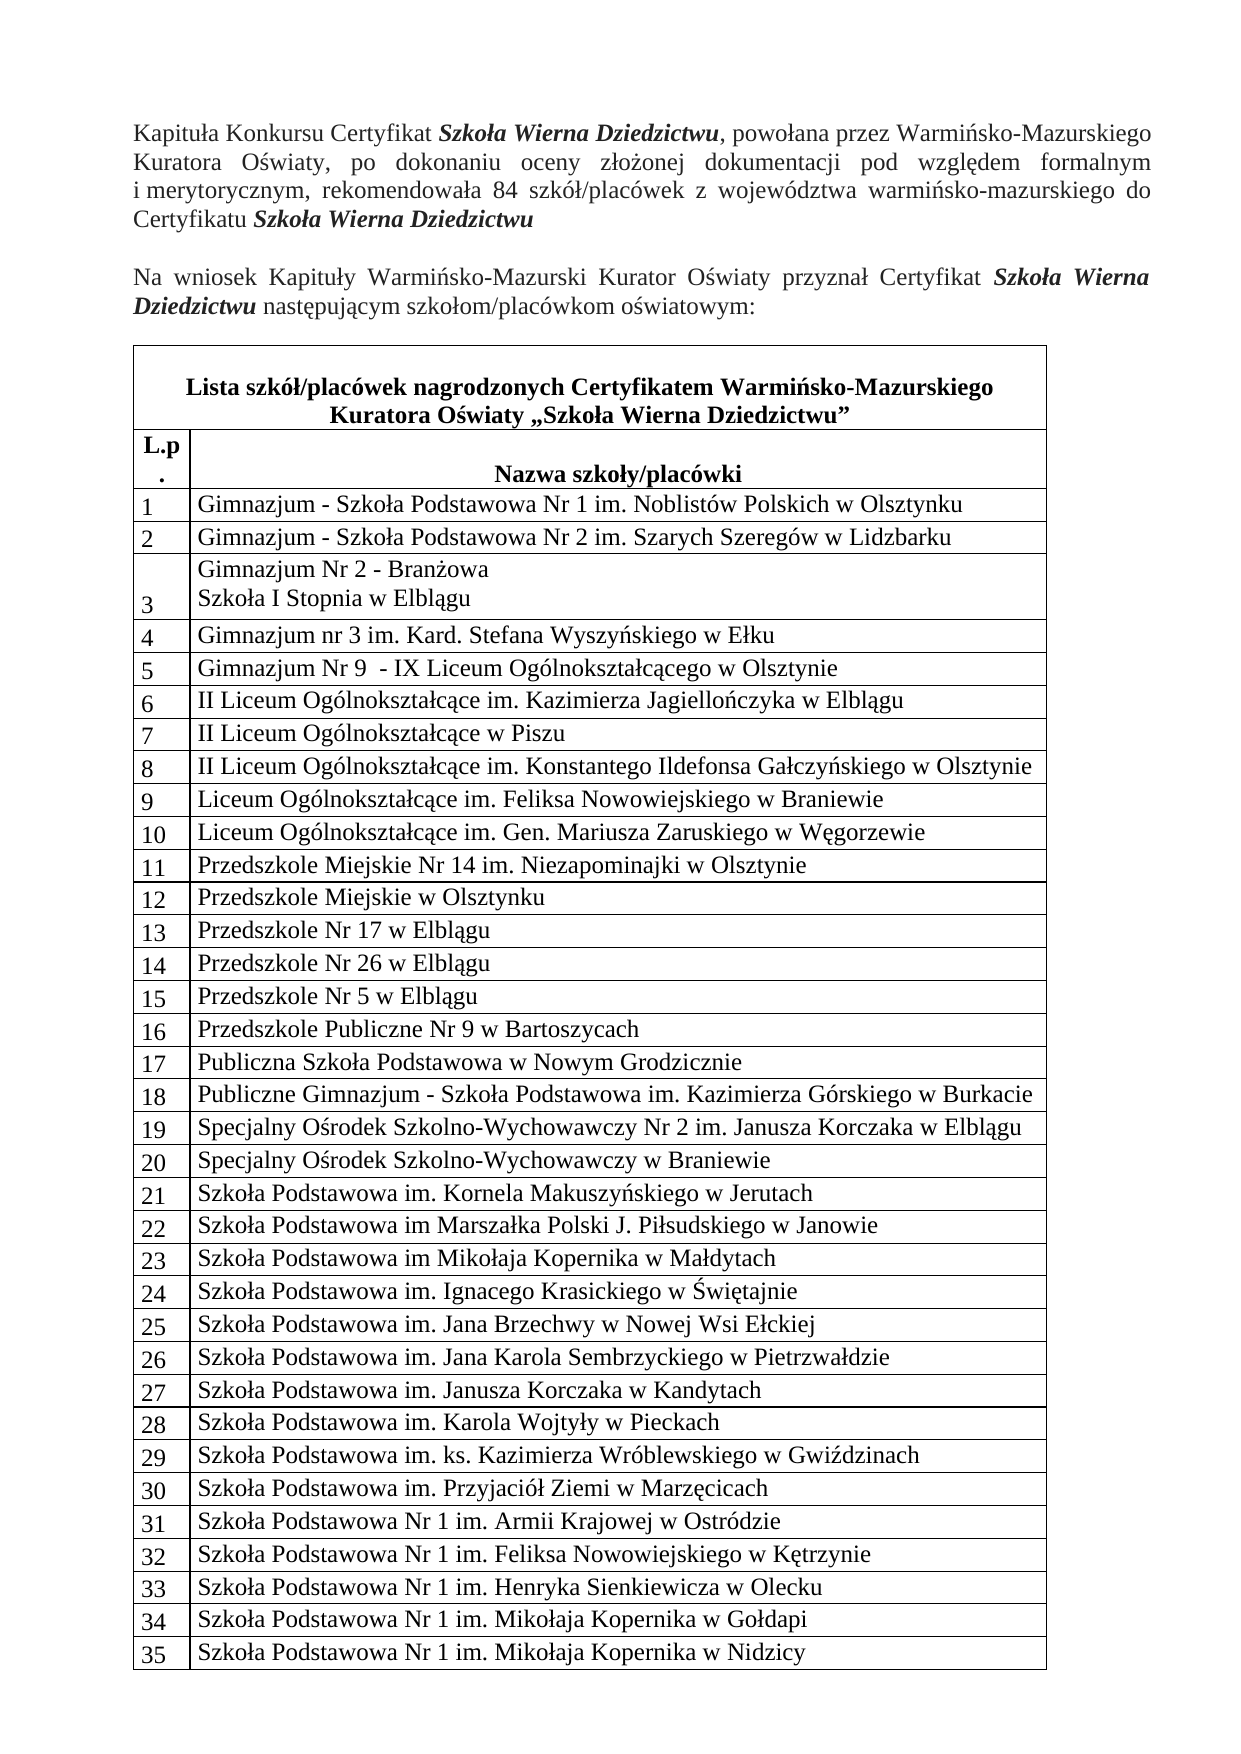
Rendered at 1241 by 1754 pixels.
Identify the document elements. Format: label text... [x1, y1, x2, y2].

table_cell 6 [134, 686, 189, 717]
table_cell Szkoła Podstawowa im. Przyjaciół Ziemi w Marzęcicach [191, 1473, 1046, 1505]
table_cell 19 [134, 1112, 189, 1144]
table_cell Przedszkole Miejskie Nr 14 im. Niezapominajki w Olsztynie [191, 850, 1046, 881]
text Na wniosek Kapituły Warmińsko-Mazurski Kurator Oświaty przyznał Certyfikat Szkoła Wierna Dziedzictwu następującym szkołom/placówkom oświatowym: [133, 262, 1152, 320]
table_cell 26 [134, 1342, 189, 1374]
table_cell 35 [134, 1637, 189, 1669]
table_cell 2 [134, 522, 189, 553]
table_cell Szkoła Podstawowa im. Janusza Korczaka w Kandytach [191, 1375, 1046, 1406]
table_cell Szkoła Podstawowa im. Jana Karola Sembrzyckiego w Pietrzwałdzie [191, 1342, 1046, 1374]
table_cell Szkoła Podstawowa Nr 1 im. Mikołaja Kopernika w Nidzicy [191, 1637, 1046, 1669]
table_cell Przedszkole Nr 17 w Elblągu [191, 915, 1046, 947]
table_cell Przedszkole Nr 26 w Elblągu [191, 948, 1046, 980]
table_cell 13 [134, 915, 189, 947]
table_cell 20 [134, 1145, 189, 1177]
table_cell Gimnazjum nr 3 im. Kard. Stefana Wyszyńskiego w Ełku [191, 620, 1046, 652]
table_cell Przedszkole Nr 5 w Elblągu [191, 981, 1046, 1013]
table_cell 14 [134, 948, 189, 980]
table_cell 34 [134, 1604, 189, 1636]
table_cell 28 [134, 1408, 189, 1439]
table_cell 10 [134, 817, 189, 849]
table_cell Nazwa szkoły/placówki [191, 430, 1046, 488]
table_cell 12 [134, 883, 189, 914]
table_cell Liceum Ogólnokształcące im. Gen. Mariusza Zaruskiego w Węgorzewie [191, 817, 1046, 849]
table_cell Szkoła Podstawowa im. Kornela Makuszyńskiego w Jerutach [191, 1178, 1046, 1209]
table_cell L.p. [134, 430, 189, 488]
table_cell Gimnazjum - Szkoła Podstawowa Nr 2 im. Szarych Szeregów w Lidzbarku [191, 522, 1046, 553]
table_cell 5 [134, 653, 189, 684]
table_cell Szkoła Podstawowa Nr 1 im. Feliksa Nowowiejskiego w Kętrzynie [191, 1539, 1046, 1571]
table_cell Szkoła Podstawowa Nr 1 im. Armii Krajowej w Ostródzie [191, 1506, 1046, 1538]
table_cell 8 [134, 751, 189, 783]
table_cell Szkoła Podstawowa im Marszałka Polski J. Piłsudskiego w Janowie [191, 1211, 1046, 1242]
table_cell Specjalny Ośrodek Szkolno-Wychowawczy w Braniewie [191, 1145, 1046, 1177]
text Kapituła Konkursu Certyfikat Szkoła Wierna Dziedzictwu, powołana przez Warmińsko-Mazurskiego Kuratora Oświaty, po dokonaniu oceny złożonej dokumentacji pod względem formalnym i merytorycznym, rekomendowała 84 szkół/placówek z województwa warmińsko-mazurskiego do Certyfikatu Szkoła Wierna Dziedzictwu [133, 118, 1152, 233]
table_cell Gimnazjum - Szkoła Podstawowa Nr 1 im. Noblistów Polskich w Olsztynku [191, 489, 1046, 521]
table_cell Publiczna Szkoła Podstawowa w Nowym Grodzicznie [191, 1047, 1046, 1078]
table_cell 31 [134, 1506, 189, 1538]
table_cell 16 [134, 1014, 189, 1046]
table_cell Liceum Ogólnokształcące im. Feliksa Nowowiejskiego w Braniewie [191, 784, 1046, 816]
table_cell 21 [134, 1178, 189, 1209]
table_header Lista szkół/placówek nagrodzonych Certyfikatem Warmińsko-Mazurskiego Kuratora Oświaty „Szkoła Wierna Dziedzictwu” [134, 346, 1046, 429]
table_cell Gimnazjum Nr 9 - IX Liceum Ogólnokształcącego w Olsztynie [191, 653, 1046, 684]
table_cell 17 [134, 1047, 189, 1078]
table_cell 30 [134, 1473, 189, 1505]
table_cell II Liceum Ogólnokształcące im. Kazimierza Jagiellończyka w Elblągu [191, 686, 1046, 717]
table_cell Przedszkole Publiczne Nr 9 w Bartoszycach [191, 1014, 1046, 1046]
table_cell Specjalny Ośrodek Szkolno-Wychowawczy Nr 2 im. Janusza Korczaka w Elblągu [191, 1112, 1046, 1144]
table_cell 33 [134, 1572, 189, 1603]
table_cell Szkoła Podstawowa im. Karola Wojtyły w Pieckach [191, 1408, 1046, 1439]
table_cell 11 [134, 850, 189, 881]
table_cell 18 [134, 1079, 189, 1111]
table_cell 29 [134, 1440, 189, 1472]
table_cell 7 [134, 719, 189, 750]
table_cell 23 [134, 1244, 189, 1275]
table_cell Szkoła Podstawowa im. Jana Brzechwy w Nowej Wsi Ełckiej [191, 1309, 1046, 1341]
table_cell Gimnazjum Nr 2 - Branżowa Szkoła I Stopnia w Elblągu [191, 554, 1046, 619]
table_cell Publiczne Gimnazjum - Szkoła Podstawowa im. Kazimierza Górskiego w Burkacie [191, 1079, 1046, 1111]
table_cell 24 [134, 1276, 189, 1308]
table_cell Szkoła Podstawowa im. Ignacego Krasickiego w Świętajnie [191, 1276, 1046, 1308]
table_cell Szkoła Podstawowa im. ks. Kazimierza Wróblewskiego w Gwiździnach [191, 1440, 1046, 1472]
table_cell Szkoła Podstawowa im Mikołaja Kopernika w Małdytach [191, 1244, 1046, 1275]
table_cell 9 [134, 784, 189, 816]
table_cell II Liceum Ogólnokształcące im. Konstantego Ildefonsa Gałczyńskiego w Olsztynie [191, 751, 1046, 783]
table_cell Przedszkole Miejskie w Olsztynku [191, 883, 1046, 914]
table_cell 27 [134, 1375, 189, 1406]
table_cell 22 [134, 1211, 189, 1242]
table_cell 32 [134, 1539, 189, 1571]
table_cell Szkoła Podstawowa Nr 1 im. Henryka Sienkiewicza w Olecku [191, 1572, 1046, 1603]
table_cell 3 [134, 554, 189, 619]
table_cell 15 [134, 981, 189, 1013]
table_cell 4 [134, 620, 189, 652]
table_cell Szkoła Podstawowa Nr 1 im. Mikołaja Kopernika w Gołdapi [191, 1604, 1046, 1636]
table_cell II Liceum Ogólnokształcące w Piszu [191, 719, 1046, 750]
table_cell 25 [134, 1309, 189, 1341]
table_cell 1 [134, 489, 189, 521]
